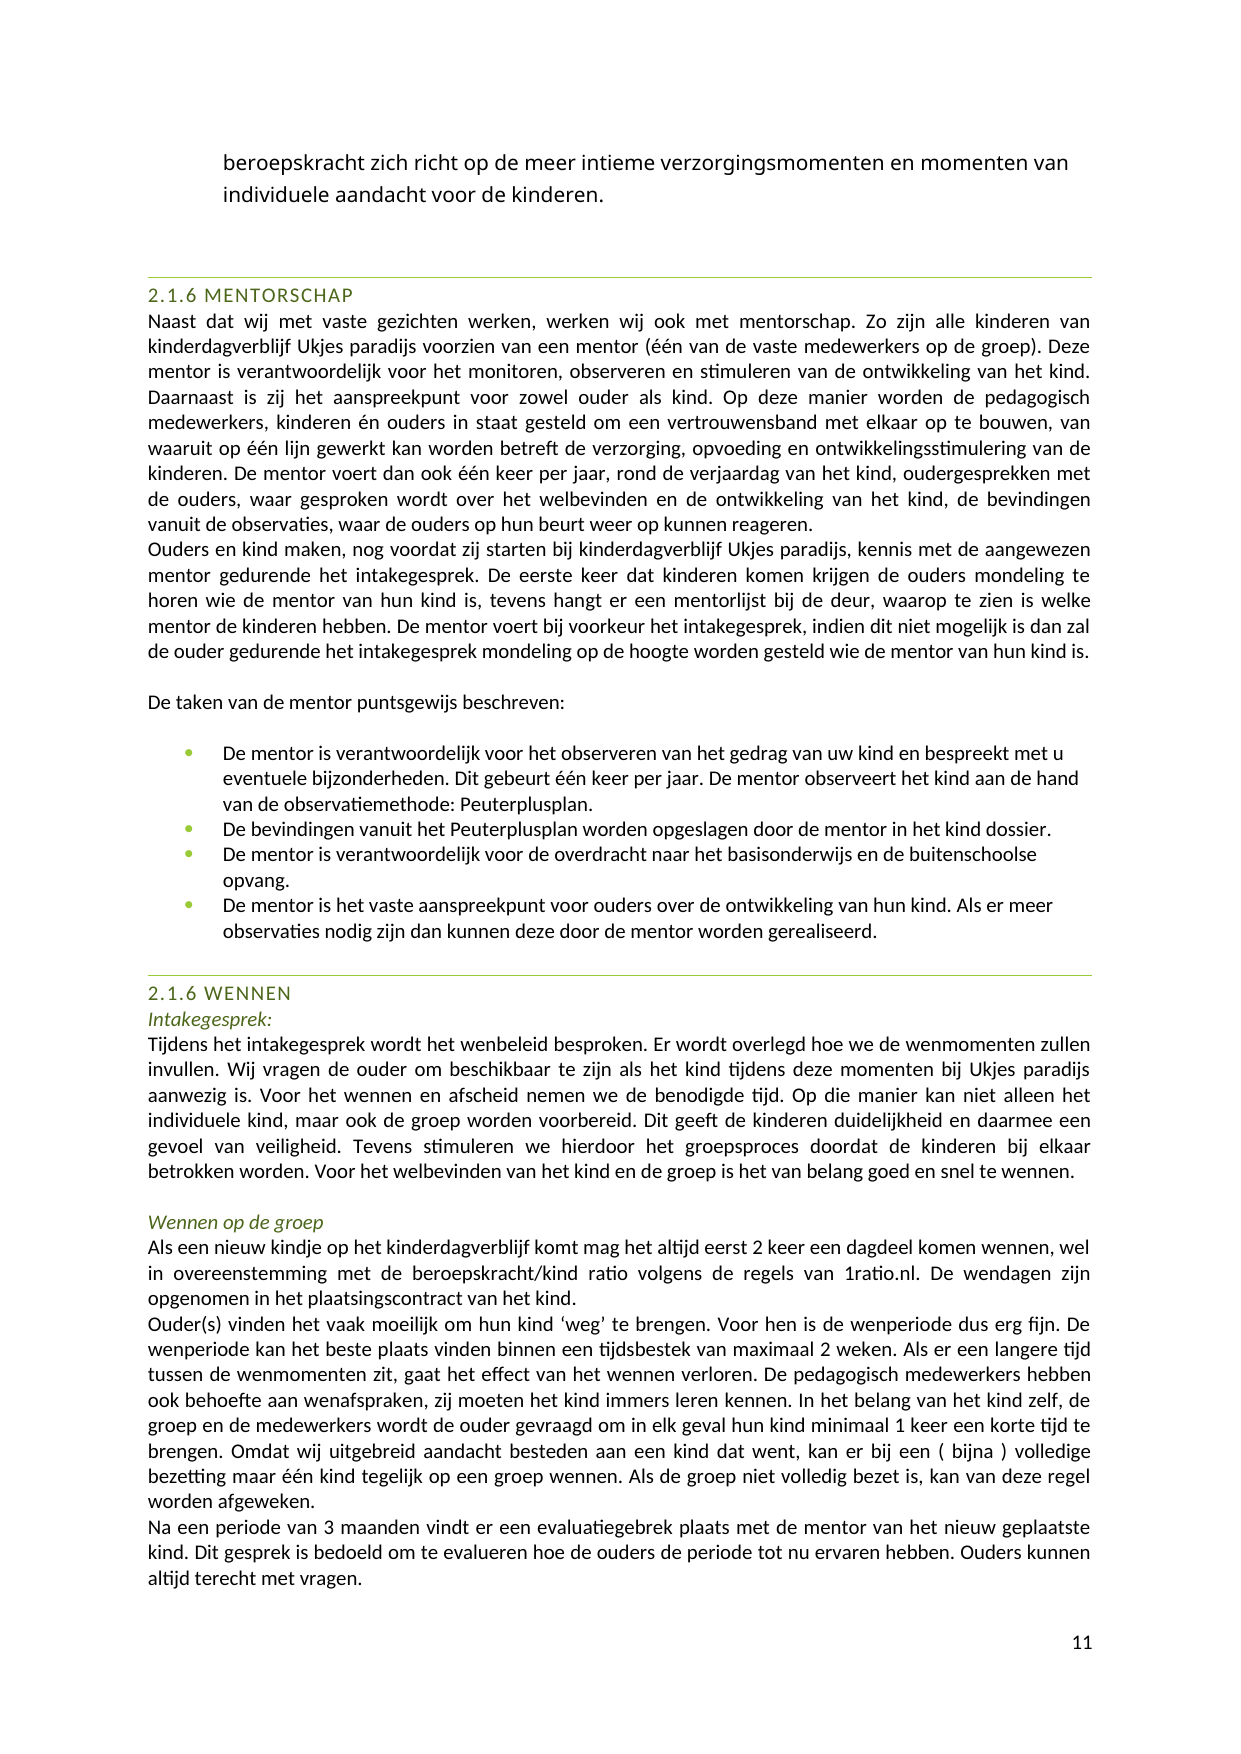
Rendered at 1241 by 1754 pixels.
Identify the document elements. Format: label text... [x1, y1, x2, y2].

subtitle 2.1.6 Mentorschap [148, 278, 1092, 308]
text De taken van de mentor puntsgewijs beschreven: [148, 689, 1092, 714]
text Als een nieuw kindje op het kinderdagverblijf komt mag het altijd eerst 2 keer een dagdeel komen wennen, wel in overeenstemming met de beroepskracht/kind ratio volgens de regels van 1ratio.nl. De wendagen zijn opgenomen in het plaatsingscontract van het kind. [148, 1234, 1092, 1311]
list De mentor is het vaste aanspreekpunt voor ouders over de ontwikkeling van hun kind. Als er meer observaties nodig zijn dan kunnen deze door de mentor worden gerealiseerd. [185, 892, 1092, 943]
subtitle 2.1.6 Wennen [148, 976, 1092, 1006]
text Ouders en kind maken, nog voordat zij starten bij kinderdagverblijf Ukjes paradijs, kennis met de aangewezen mentor gedurende het intakegesprek. De eerste keer dat kinderen komen krijgen de ouders mondeling te horen wie de mentor van hun kind is, tevens hangt er een mentorlijst bij de deur, waarop te zien is welke mentor de kinderen hebben. De mentor voert bij voorkeur het intakegesprek, indien dit niet mogelijk is dan zal de ouder gedurende het intakegesprek mondeling op de hoogte worden gesteld wie de mentor van hun kind is. [148, 537, 1092, 664]
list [185, 148, 1092, 209]
text Ouder(s) vinden het vaak moeilijk om hun kind ‘weg’ te brengen. Voor hen is de wenperiode dus erg fijn. De wenperiode kan het beste plaats vinden binnen een tijdsbestek van maximaal 2 weken. Als er een langere tijd tussen de wenmomenten zit, gaat het effect van het wennen verloren. De pedagogisch medewerkers hebben ook behoefte aan wenafspraken, zij moeten het kind immers leren kennen. In het belang van het kind zelf, de groep en de medewerkers wordt de ouder gevraagd om in elk geval hun kind minimaal 1 keer een korte tijd te brengen. Omdat wij uitgebreid aandacht besteden aan een kind dat went, kan er bij een ( bijna ) volledige bezetting maar één kind tegelijk op een groep wennen. Als de groep niet volledig bezet is, kan van deze regel worden afgeweken. [148, 1311, 1092, 1514]
text Naast dat wij met vaste gezichten werken, werken wij ook met mentorschap. Zo zijn alle kinderen van kinderdagverblijf Ukjes paradijs voorzien van een mentor (één van de vaste medewerkers op de groep). Deze mentor is verantwoordelijk voor het monitoren, observeren en stimuleren van de ontwikkeling van het kind. Daarnaast is zij het aanspreekpunt voor zowel ouder als kind. Op deze manier worden de pedagogisch medewerkers, kinderen én ouders in staat gesteld om een vertrouwensband met elkaar op te bouwen, van waaruit op één lijn gewerkt kan worden betreft de verzorging, opvoeding en ontwikkelingsstimulering van de kinderen. De mentor voert dan ook één keer per jaar, rond de verjaardag van het kind, oudergesprekken met de ouders, waar gesproken wordt over het welbevinden en de ontwikkeling van het kind, de bevindingen vanuit de observaties, waar de ouders op hun beurt weer op kunnen reageren. [148, 308, 1092, 537]
text Intakegesprek: [148, 1006, 1092, 1031]
list De bevindingen vanuit het Peuterplusplan worden opgeslagen door de mentor in het kind dossier. [185, 816, 1092, 842]
text Na een periode van 3 maanden vindt er een evaluatiegebrek plaats met de mentor van het nieuw geplaatste kind. Dit gesprek is bedoeld om te evalueren hoe de ouders de periode tot nu ervaren hebben. Ouders kunnen altijd terecht met vragen. [148, 1514, 1092, 1590]
list De mentor is verantwoordelijk voor de overdracht naar het basisonderwijs en de buitenschoolse opvang. [185, 842, 1092, 892]
text Tijdens het intakegesprek wordt het wenbeleid besproken. Er wordt overlegd hoe we de wenmomenten zullen invullen. Wij vragen de ouder om beschikbaar te zijn als het kind tijdens deze momenten bij Ukjes paradijs aanwezig is. Voor het wennen en afscheid nemen we de benodigde tijd. Op die manier kan niet alleen het individuele kind, maar ook de groep worden voorbereid. Dit geeft de kinderen duidelijkheid en daarmee een gevoel van veiligheid. Tevens stimuleren we hierdoor het groepsproces doordat de kinderen bij elkaar betrokken worden. Voor het welbevinden van het kind en de groep is het van belang goed en snel te wennen. [148, 1031, 1092, 1184]
text Wennen op de groep [148, 1209, 1092, 1234]
list De mentor is verantwoordelijk voor het observeren van het gedrag van uw kind en bespreekt met u eventuele bijzonderheden. Dit gebeurt één keer per jaar. De mentor observeert het kind aan de hand van de observatiemethode: Peuterplusplan. [185, 740, 1092, 816]
